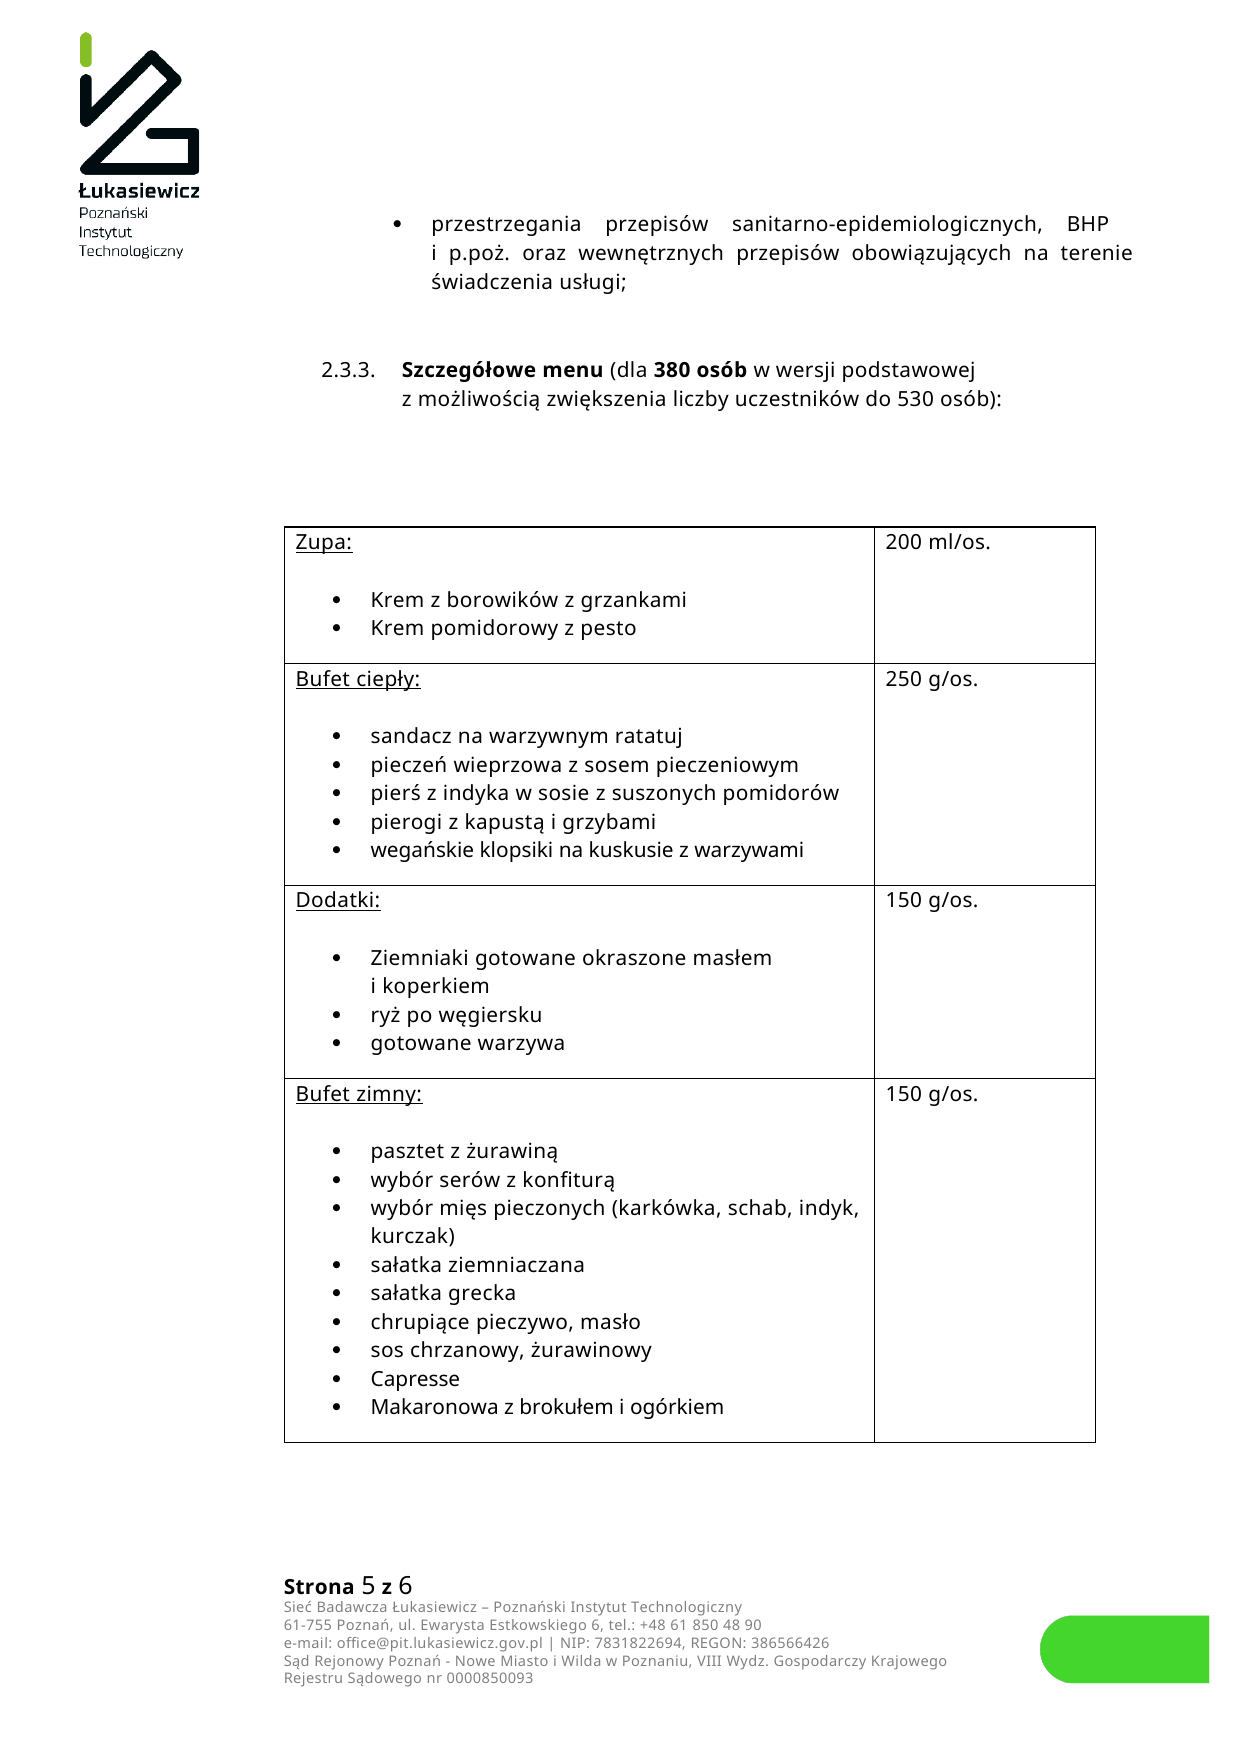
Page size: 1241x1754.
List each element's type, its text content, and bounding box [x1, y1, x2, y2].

picture [1036, 1611, 1239, 1752]
table_header 200 ml/os. [875, 528, 1095, 663]
list Szczegółowe menu (dla 380 osób w wersji podstawowej z możliwością zwiększenia liczby uczestników do 530 osób): [321, 354, 1134, 412]
table_cell 150 g/os. [875, 886, 1095, 1078]
picture [78, 32, 200, 259]
table_cell Bufet zimny: pasztet z żurawiną wybór serów z konfiturą wybór mięs pieczonych (karkówka, schab, indyk, kurczak) sałatka ziemniaczana sałatka grecka chrupiące pieczywo, masło sos chrzanowy, żurawinowy Capresse Makaronowa z brokułem i ogórkiem [285, 1079, 874, 1442]
table_cell 150 g/os. [875, 1079, 1095, 1442]
list przestrzegania przepisów sanitarno-epidemiologicznych, BHP i p.poż. oraz wewnętrznych przepisów obowiązujących na terenie świadczenia usługi; [394, 208, 1134, 295]
table_header Zupa: Krem z borowików z grzankami Krem pomidorowy z pesto [285, 528, 874, 663]
table_cell Dodatki: Ziemniaki gotowane okraszone masłem i koperkiem ryż po węgiersku gotowane warzywa [285, 886, 874, 1078]
table_cell Bufet ciepły: sandacz na warzywnym ratatuj pieczeń wieprzowa z sosem pieczeniowym pierś z indyka w sosie z suszonych pomidorów pierogi z kapustą i grzybami wegańskie klopsiki na kuskusie z warzywami [285, 664, 874, 884]
table_cell 250 g/os. [875, 664, 1095, 884]
